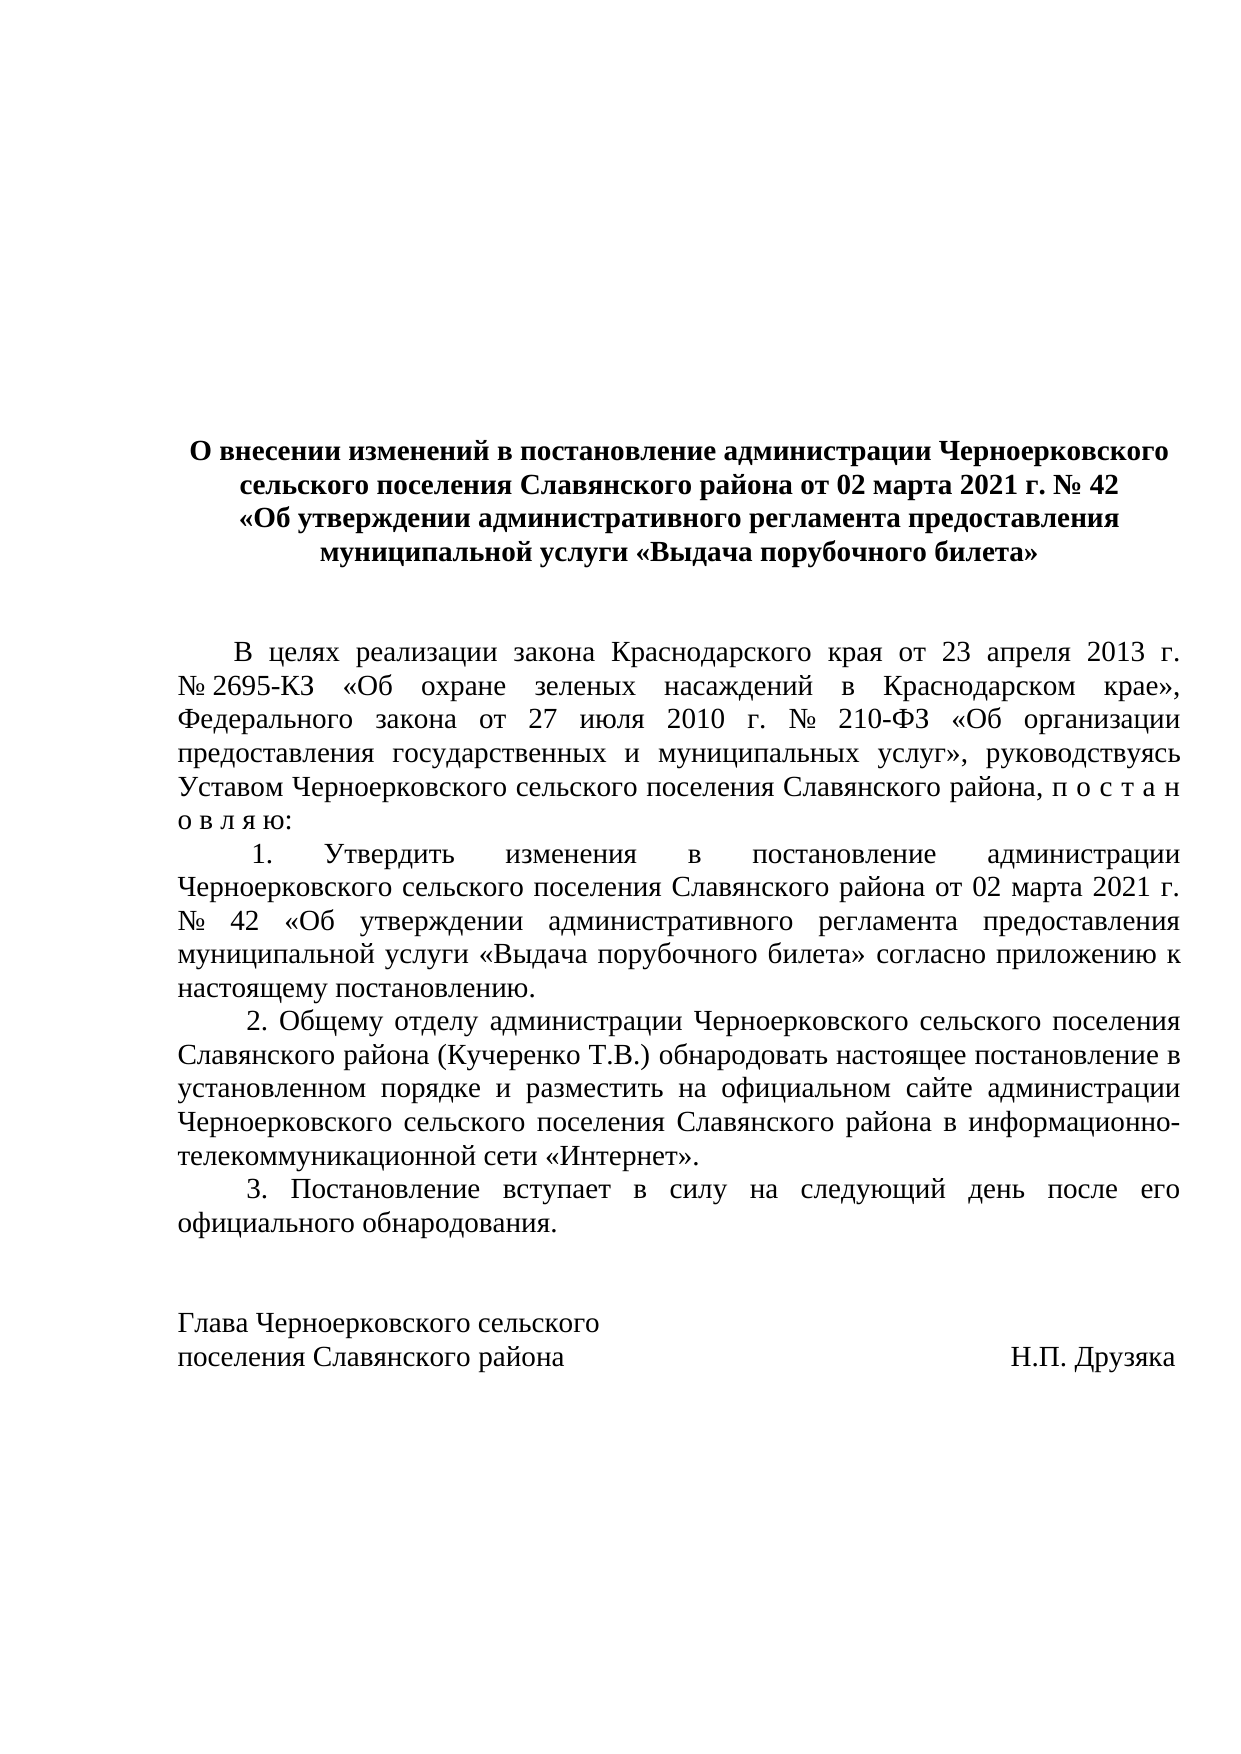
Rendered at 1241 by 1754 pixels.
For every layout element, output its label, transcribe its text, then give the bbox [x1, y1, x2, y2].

text Глава Черноерковского сельского [177, 1305, 1181, 1339]
text поселения Славянского района Н.П. Друзяка [177, 1339, 1181, 1372]
text О внесении изменений в постановление администрации Черноерковского сельского поселения Славянского района от 02 марта 2021 г. № 42 [177, 433, 1181, 500]
text 2. Общему отделу администрации Черноерковского сельского поселения Славянского района (Кучеренко Т.В.) обнародовать настоящее постановление в установленном порядке и разместить на официальном сайте администрации Черноерковского сельского поселения Славянского района в информационно-телекоммуникационной сети «Интернет». [177, 1003, 1181, 1171]
text муниципальной услуги «Выдача порубочного билета» [177, 534, 1181, 567]
text 3. Постановление вступает в силу на следующий день после его официального обнародования. [177, 1171, 1181, 1238]
text 1. Утвердить изменения в постановление администрации Черноерковского сельского поселения Славянского района от 02 марта 2021 г. № 42 «Об утверждении административного регламента предоставления муниципальной услуги «Выдача порубочного билета» согласно приложению к настоящему постановлению. [177, 836, 1181, 1003]
text В целях реализации закона Краснодарского края от 23 апреля 2013 г. № 2695-КЗ «Об охране зеленых насаждений в Краснодарском крае», Федерального закона от 27 июля 2010 г. № 210-ФЗ «Об организации предоставления государственных и муниципальных услуг», руководствуясь Уставом Черноерковского сельского поселения Славянского района, п о с т а н о в л я ю: [177, 634, 1181, 836]
text «Об утверждении административного регламента предоставления [177, 500, 1181, 534]
